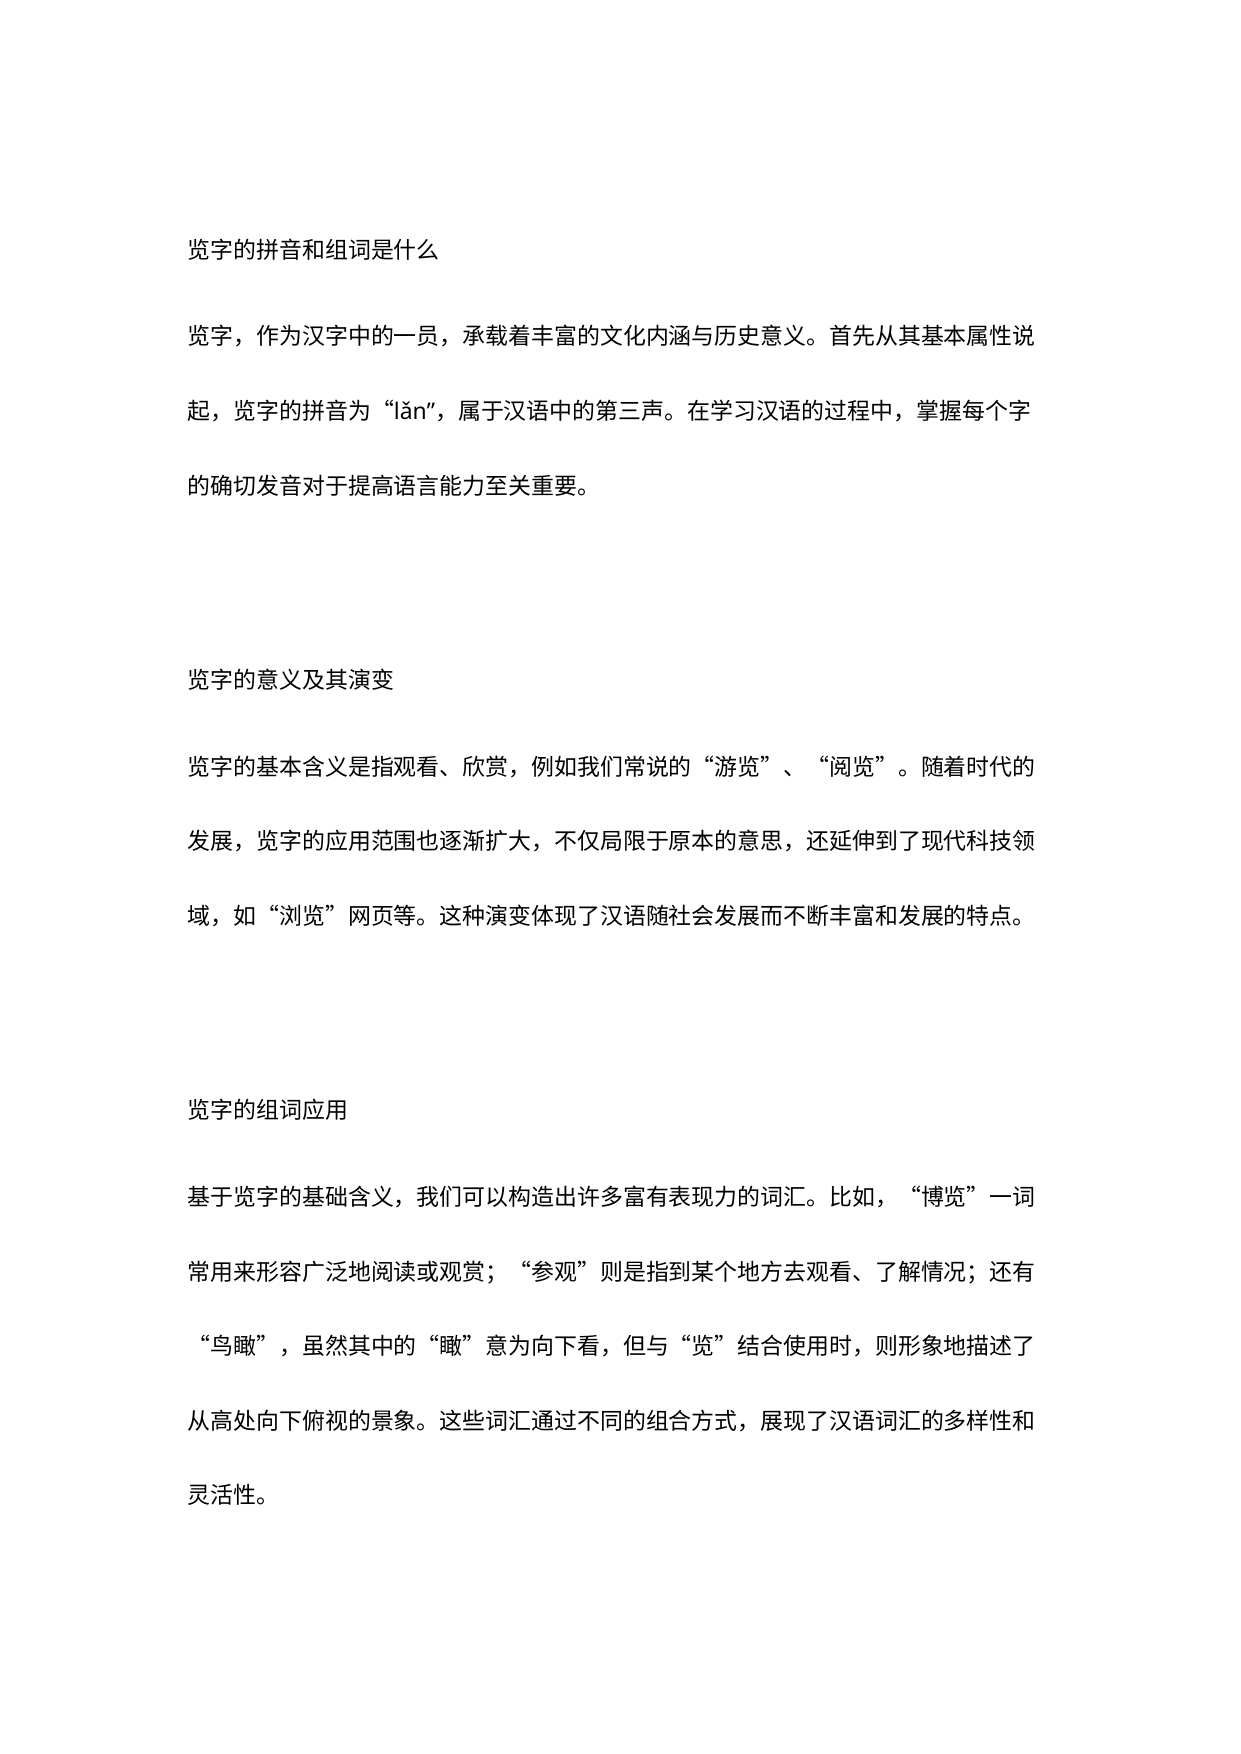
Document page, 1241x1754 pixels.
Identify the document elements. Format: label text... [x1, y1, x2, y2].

text 览字的组词应用 [187, 1076, 1053, 1141]
text 览字的基本含义是指观看、欣赏，例如我们常说的“游览”、“阅览”。随着时代的发展，览字的应用范围也逐渐扩大，不仅局限于原本的意思，还延伸到了现代科技领域，如“浏览”网页等。这种演变体现了汉语随社会发展而不断丰富和发展的特点。 [187, 733, 1053, 947]
text 览字的意义及其演变 [187, 646, 1053, 711]
text 览字，作为汉字中的一员，承载着丰富的文化内涵与历史意义。首先从其基本属性说起，览字的拼音为“lǎn”，属于汉语中的第三声。在学习汉语的过程中，掌握每个字的确切发音对于提高语言能力至关重要。 [187, 302, 1053, 517]
text 基于览字的基础含义，我们可以构造出许多富有表现力的词汇。比如，“博览”一词常用来形容广泛地阅读或观赏；“参观”则是指到某个地方去观看、了解情况；还有“鸟瞰”，虽然其中的“瞰”意为向下看，但与“览”结合使用时，则形象地描述了从高处向下俯视的景象。这些词汇通过不同的组合方式，展现了汉语词汇的多样性和灵活性。 [187, 1163, 1053, 1527]
text 览字的拼音和组词是什么 [187, 216, 1053, 281]
